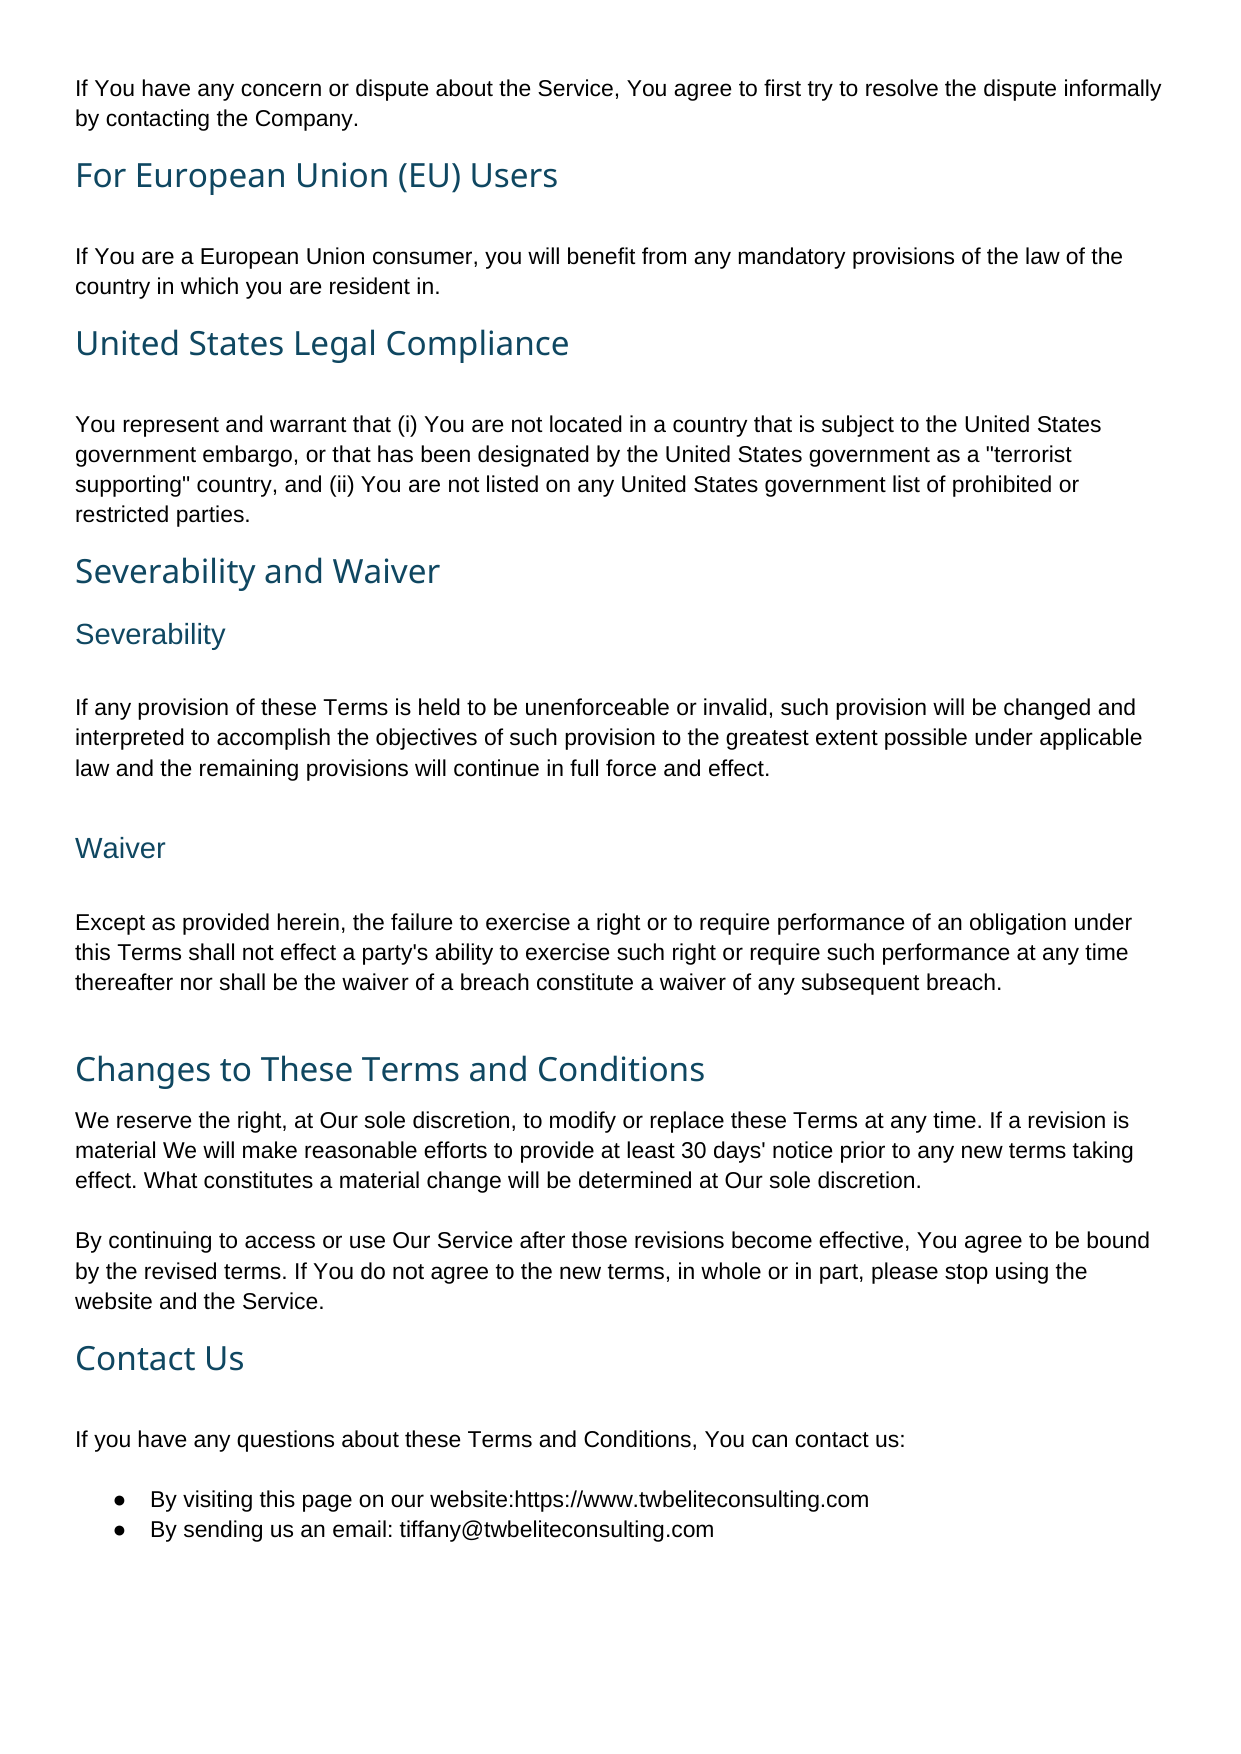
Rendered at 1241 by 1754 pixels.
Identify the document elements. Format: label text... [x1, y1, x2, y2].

subtitle United States Legal Compliance [75, 320, 1165, 365]
list By sending us an email: tiffany@twbeliteconsulting.com [112, 1516, 1165, 1542]
text By continuing to access or use Our Service after those revisions become effective, You agree to be bound by the revised terms. If You do not agree to the new terms, in whole or in part, please stop using the website and the Service. [75, 1227, 1165, 1314]
text You represent and warrant that (i) You are not located in a country that is subject to the United States government embargo, or that has been designated by the United States government as a "terrorist supporting" country, and (ii) You are not listed on any United States government list of prohibited or restricted parties. [75, 411, 1165, 528]
subtitle Waiver [75, 832, 1165, 865]
subtitle Severability and Waiver [75, 548, 1165, 593]
subtitle Severability [75, 617, 1165, 651]
text Except as provided herein, the failure to exercise a right or to require performance of an obligation under this Terms shall not effect a party's ability to exercise such right or require such performance at any time thereafter nor shall be the waiver of a breach constitute a waiver of any subsequent breach. [75, 909, 1165, 995]
text If any provision of these Terms is held to be unenforceable or invalid, such provision will be changed and interpreted to accomplish the objectives of such provision to the greatest extent possible under applicable law and the remaining provisions will continue in full force and effect. [75, 694, 1165, 781]
subtitle Contact Us [75, 1335, 1165, 1380]
text If You have any concern or dispute about the Service, You agree to first try to resolve the dispute informally by contacting the Company. [75, 75, 1165, 132]
list By visiting this page on our website:https://www.twbeliteconsulting.com [112, 1486, 1165, 1512]
text If you have any questions about these Terms and Conditions, You can contact us: [75, 1426, 1165, 1452]
subtitle For European Union (EU) Users [75, 152, 1165, 197]
subtitle Changes to These Terms and Conditions [75, 1046, 1165, 1092]
text If You are a European Union consumer, you will benefit from any mandatory provisions of the law of the country in which you are resident in. [75, 243, 1165, 299]
text We reserve the right, at Our sole discretion, to modify or replace these Terms at any time. If a revision is material We will make reasonable efforts to provide at least 30 days' notice prior to any new terms taking effect. What constitutes a material change will be determined at Our sole discretion. [75, 1107, 1165, 1193]
